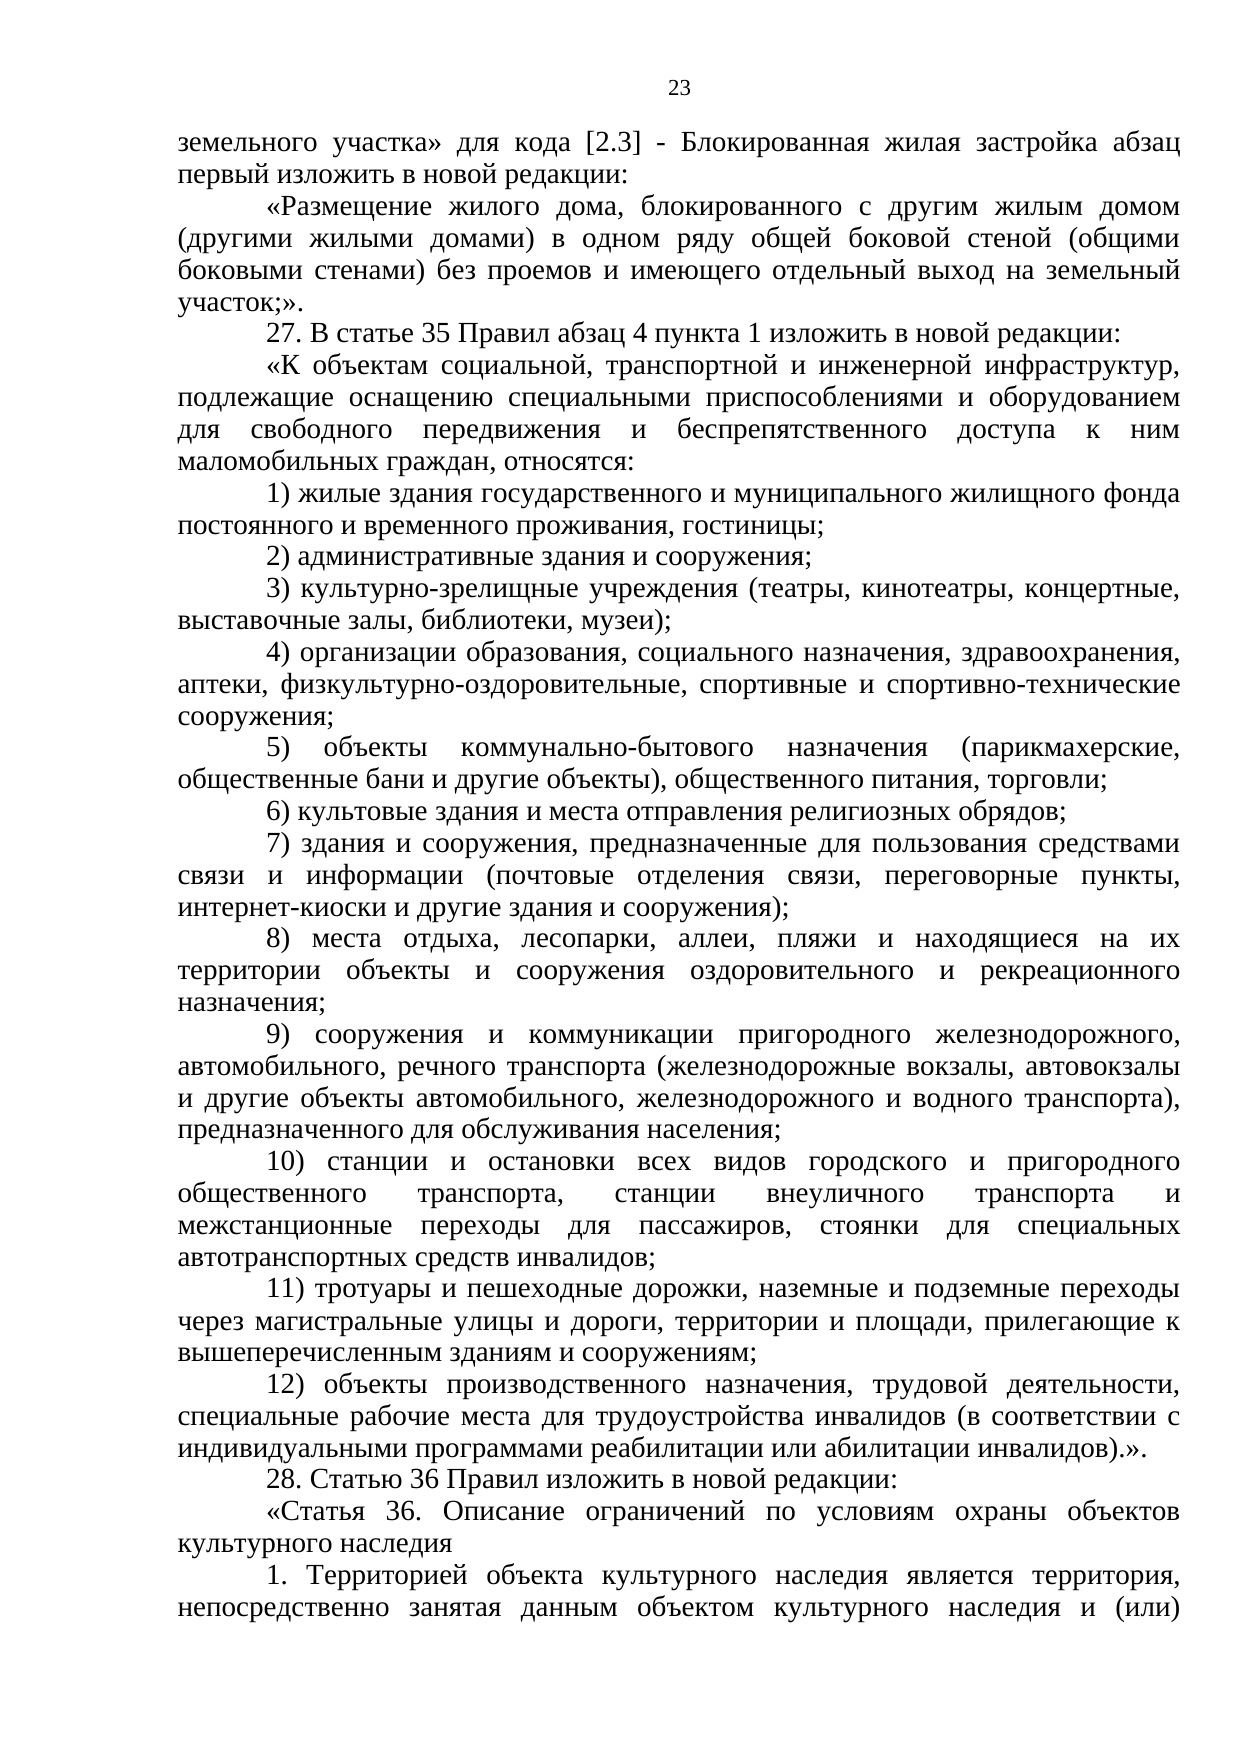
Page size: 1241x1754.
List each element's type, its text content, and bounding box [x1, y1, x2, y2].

text «Статья 36. Описание ограничений по условиям охраны объектов культурного наследия [177, 1495, 1181, 1559]
text 8) места отдыха, лесопарки, аллеи, пляжи и находящиеся на их территории объекты и сооружения оздоровительного и рекреационного назначения; [177, 922, 1181, 1018]
text 9) сооружения и коммуникации пригородного железнодорожного, автомобильного, речного транспорта (железнодорожные вокзалы, автовокзалы и другие объекты автомобильного, железнодорожного и водного транспорта), предназначенного для обслуживания населения; [177, 1018, 1181, 1145]
text «Размещение жилого дома, блокированного с другим жилым домом (другими жилыми домами) в одном ряду общей боковой стеной (общими боковыми стенами) без проемов и имеющего отдельный выход на земельный участок;». [177, 190, 1181, 317]
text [177, 126, 1181, 190]
text 7) здания и сооружения, предназначенные для пользования средствами связи и информации (почтовые отделения связи, переговорные пункты, интернет-киоски и другие здания и сооружения); [177, 827, 1181, 922]
text 1) жилые здания государственного и муниципального жилищного фонда постоянного и временного проживания, гостиницы; [177, 477, 1181, 540]
text 3) культурно-зрелищные учреждения (театры, кинотеатры, концертные, выставочные залы, библиотеки, музеи); [177, 572, 1181, 636]
text 6) культовые здания и места отправления религиозных обрядов; [177, 795, 1181, 827]
text 11) тротуары и пешеходные дорожки, наземные и подземные переходы через магистральные улицы и дороги, территории и площади, прилегающие к вышеперечисленным зданиям и сооружениям; [177, 1272, 1181, 1368]
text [177, 1559, 1181, 1623]
text 4) организации образования, социального назначения, здравоохранения, аптеки, физкультурно-оздоровительные, спортивные и спортивно-технические сооружения; [177, 636, 1181, 731]
text 5) объекты коммунально-бытового назначения (парикмахерские, общественные бани и другие объекты), общественного питания, торговли; [177, 731, 1181, 795]
text 28. Статью 36 Правил изложить в новой редакции: [177, 1463, 1181, 1495]
text 12) объекты производственного назначения, трудовой деятельности, специальные рабочие места для трудоустройства инвалидов (в соответствии с индивидуальными программами реабилитации или абилитации инвалидов).». [177, 1368, 1181, 1463]
text 2) административные здания и сооружения; [177, 540, 1181, 572]
text «К объектам социальной, транспортной и инженерной инфраструктур, подлежащие оснащению специальными приспособлениями и оборудованием для свободного передвижения и беспрепятственного доступа к ним маломобильных граждан, относятся: [177, 349, 1181, 477]
text 27. В статье 35 Правил абзац 4 пункта 1 изложить в новой редакции: [177, 317, 1181, 349]
text 10) станции и остановки всех видов городского и пригородного общественного транспорта, станции внеуличного транспорта и межстанционные переходы для пассажиров, стоянки для специальных автотранспортных средств инвалидов; [177, 1145, 1181, 1272]
